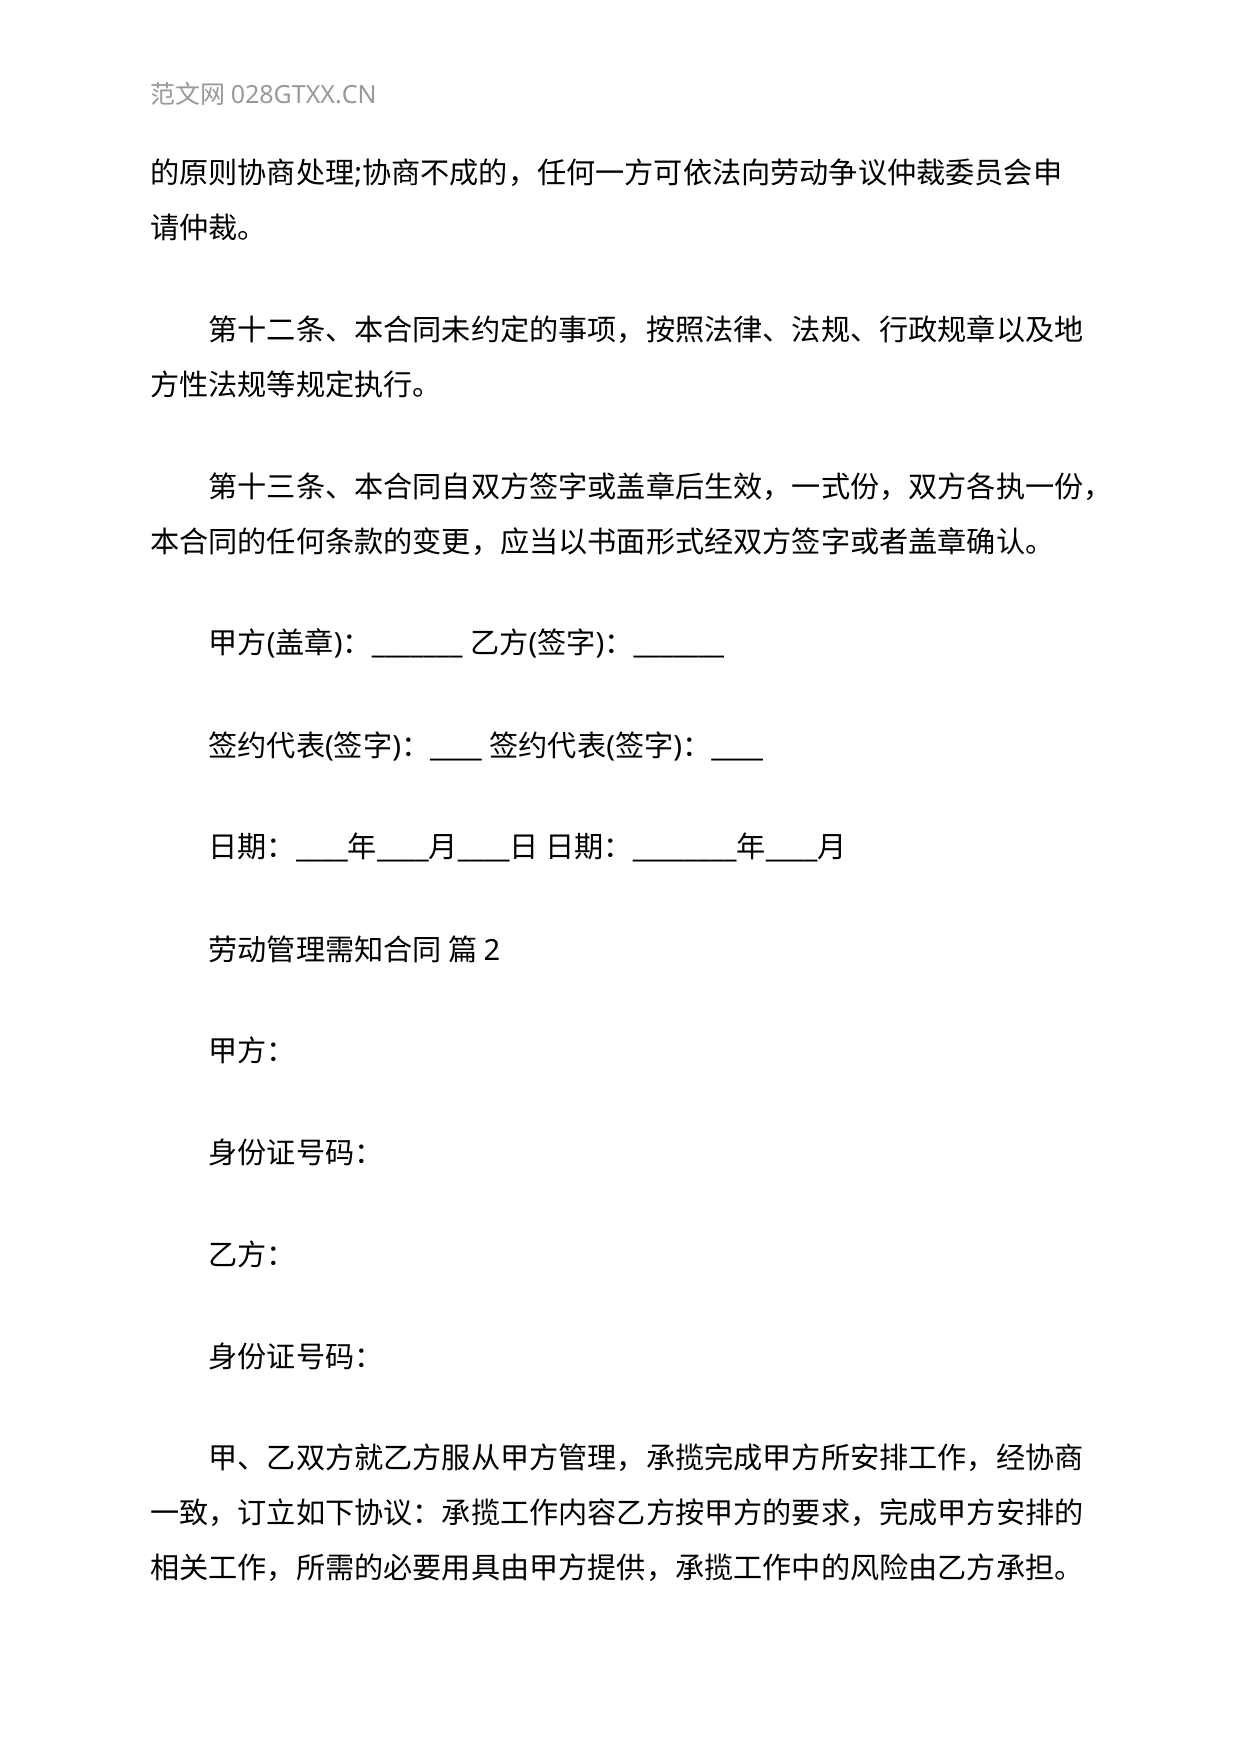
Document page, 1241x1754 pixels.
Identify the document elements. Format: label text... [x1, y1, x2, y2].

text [150, 150, 1090, 247]
text 身份证号码： [150, 1333, 1090, 1376]
text 第十二条、本合同未约定的事项，按照法律、法规、行政规章以及地方性法规等规定执行。 [150, 307, 1090, 404]
text 日期：____年____月____日 日期：________年____月 [150, 824, 1090, 866]
text 甲方(盖章)：_______ 乙方(签字)：_______ [150, 620, 1090, 662]
text 甲方： [150, 1028, 1090, 1070]
text 签约代表(签字)：____ 签约代表(签字)：____ [150, 722, 1090, 764]
text 甲、乙双方就乙方服从甲方管理，承揽完成甲方所安排工作，经协商一致，订立如下协议：承揽工作内容乙方按甲方的要求，完成甲方安排的相关工作，所需的必要用具由甲方提供，承揽工作中的风险由乙方承担。 [150, 1435, 1090, 1587]
text 身份证号码： [150, 1130, 1090, 1172]
text 劳动管理需知合同 篇2 [150, 926, 1090, 968]
text 第十三条、本合同自双方签字或盖章后生效，一式份，双方各执一份，本合同的任何条款的变更，应当以书面形式经双方签字或者盖章确认。 [150, 463, 1090, 561]
text 乙方： [150, 1232, 1090, 1274]
